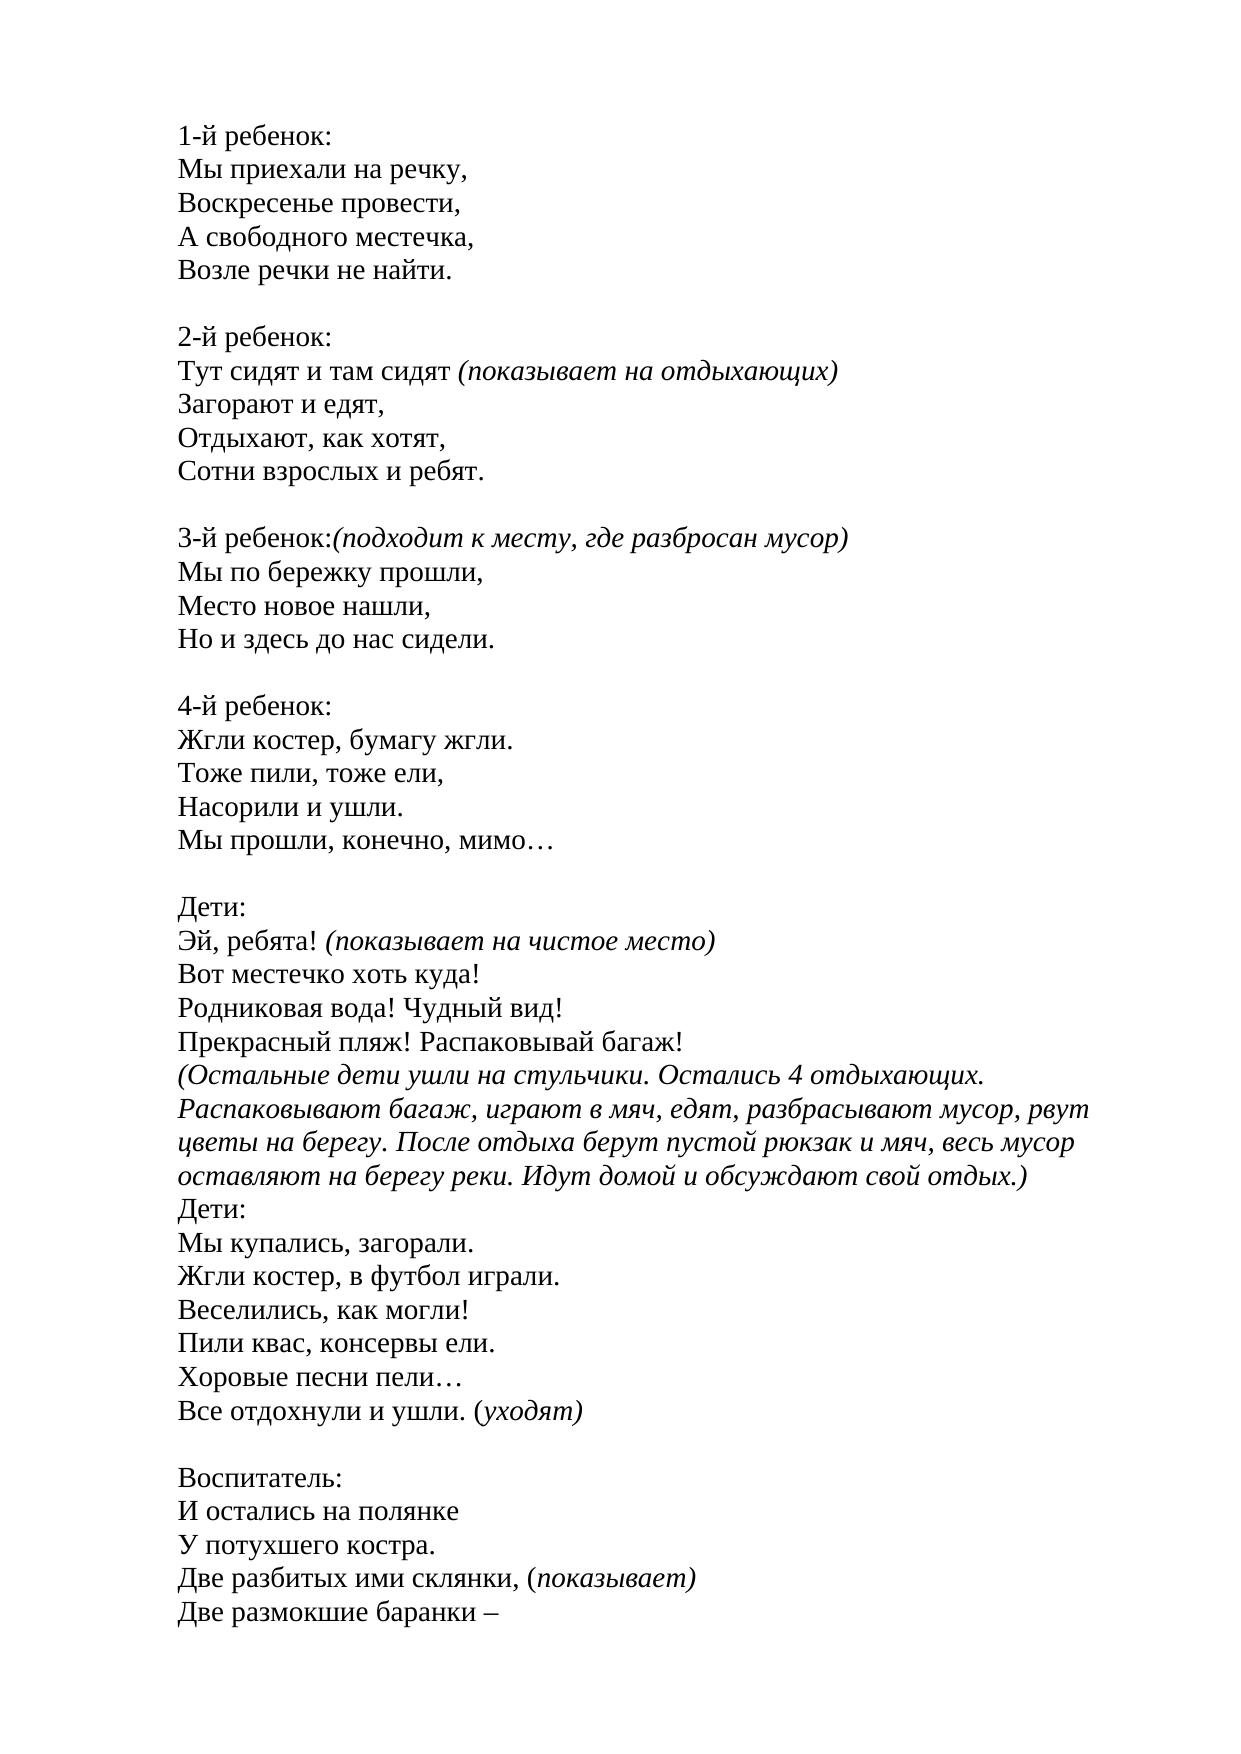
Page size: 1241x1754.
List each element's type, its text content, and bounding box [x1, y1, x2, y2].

text 3-й ребенок:(подходит к месту, где разбросан мусор) [177, 521, 1152, 554]
text (Остальные дети ушли на стульчики. Остались 4 отдыхающих. Распаковывают багаж, играют в мяч, едят, разбрасывают мусор, рвут цветы на берегу. После отдыха берут пустой рюкзак и мяч, весь мусор оставляют на берегу реки. Идут домой и обсуждают свой отдых.) [177, 1057, 1152, 1191]
text Воспитатель: [177, 1460, 1152, 1493]
text Вот местечко хоть куда! [177, 957, 1152, 990]
text А свободного местечка, [177, 219, 1152, 252]
text Пили квас, консервы ели. [177, 1326, 1152, 1359]
text Мы купались, загорали. [177, 1225, 1152, 1258]
text Две разбитых ими склянки, (показывает) [177, 1560, 1152, 1594]
text У потухшего костра. [177, 1527, 1152, 1560]
text Дети: [177, 1191, 1152, 1225]
text Мы по бережку прошли, [177, 554, 1152, 588]
text Две размокшие баранки – [177, 1594, 1152, 1627]
text Возле речки не найти. [177, 252, 1152, 286]
text 1-й ребенок: [177, 118, 1152, 152]
text Прекрасный пляж! Распаковывай багаж! [177, 1024, 1152, 1057]
text Жгли костер, в футбол играли. [177, 1258, 1152, 1292]
text Все отдохнули и ушли. (уходят) [177, 1393, 1152, 1426]
text Веселились, как могли! [177, 1292, 1152, 1326]
text Хоровые песни пели… [177, 1359, 1152, 1393]
text Сотни взрослых и ребят. [177, 453, 1152, 487]
text Отдыхают, как хотят, [177, 420, 1152, 453]
text Место новое нашли, [177, 588, 1152, 621]
text 2-й ребенок: [177, 319, 1152, 353]
text Загорают и едят, [177, 386, 1152, 420]
text Мы приехали на речку, [177, 152, 1152, 185]
text Мы прошли, конечно, мимо… [177, 822, 1152, 856]
text Воскресенье провести, [177, 185, 1152, 219]
text Насорили и ушли. [177, 789, 1152, 822]
text Жгли костер, бумагу жгли. [177, 722, 1152, 755]
text Эй, ребята! (показывает на чистое место) [177, 923, 1152, 957]
text Тут сидят и там сидят (показывает на отдыхающих) [177, 353, 1152, 386]
text Дети: [177, 889, 1152, 923]
text Тоже пили, тоже ели, [177, 755, 1152, 789]
text И остались на полянке [177, 1493, 1152, 1527]
text Но и здесь до нас сидели. [177, 621, 1152, 655]
text Родниковая вода! Чудный вид! [177, 990, 1152, 1024]
text 4-й ребенок: [177, 688, 1152, 722]
